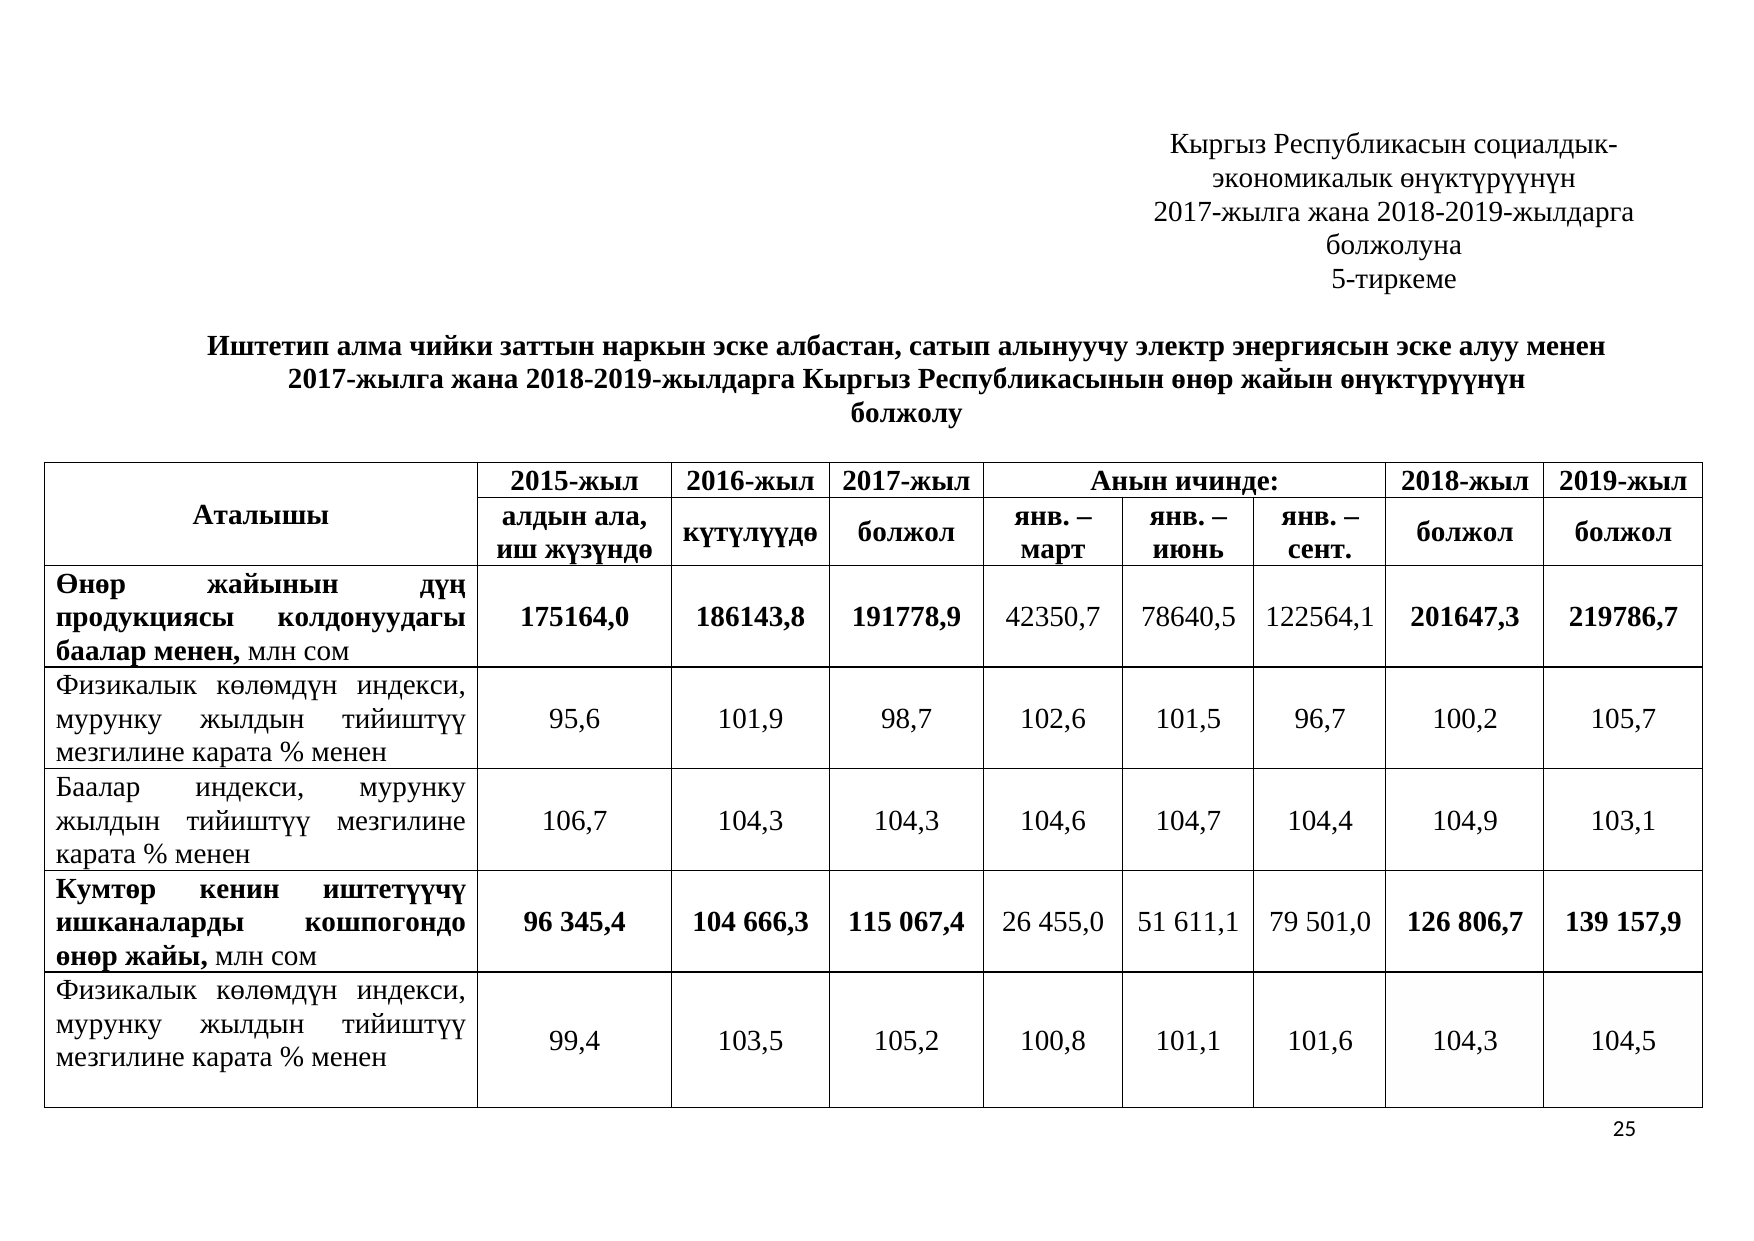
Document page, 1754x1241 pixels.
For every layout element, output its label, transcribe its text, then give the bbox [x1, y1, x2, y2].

table_cell 102,6 [984, 668, 1122, 768]
table_cell 219786,7 [1544, 566, 1702, 666]
table_cell 26 455,0 [984, 871, 1122, 971]
table_cell 104,3 [830, 769, 983, 870]
subtitle 5-тиркеме [177, 261, 1636, 294]
table_cell янв. – март [984, 498, 1122, 565]
table_cell 42350,7 [984, 566, 1122, 666]
table_cell янв. – сент. [1254, 498, 1385, 565]
subtitle 2017-жылга жана 2018-2019-жылдарга болжолуна [1152, 194, 1636, 261]
table_cell 101,6 [1254, 973, 1385, 1107]
table_cell 122564,1 [1254, 566, 1385, 666]
text Иштетип алма чийки заттын наркын эске албастан, сатып алынуучу электр энергиясын эске алуу менен 2017-жылга жана 2018-2019-жылдарга Кыргыз Республикасынын өнөр жайын өнүктүрүүнүн [177, 328, 1636, 395]
table_cell 99,4 [478, 973, 671, 1107]
table_cell 96 345,4 [478, 871, 671, 971]
table_cell янв. – июнь [1123, 498, 1253, 565]
table_header 2018-жыл [1386, 463, 1543, 497]
table_cell 101,9 [672, 668, 829, 768]
table_cell 191778,9 [830, 566, 983, 666]
table_cell болжол [1544, 498, 1702, 565]
table_cell 106,7 [478, 769, 671, 870]
table_header 2017-жыл [830, 463, 983, 497]
table_cell Баалар индекси, мурунку жылдын тийиштүү мезгилине карата % менен [45, 769, 477, 870]
table_cell 175164,0 [478, 566, 671, 666]
table_cell 104,4 [1254, 769, 1385, 870]
table_cell 100,8 [984, 973, 1122, 1107]
table_cell 103,1 [1544, 769, 1702, 870]
table_cell Өнөр жайынын дүң продукциясы колдонуудагы баалар менен, млн сом [45, 566, 477, 666]
table_cell 201647,3 [1386, 566, 1543, 666]
table_cell Физикалык көлөмдүн индекси, мурунку жылдын тийиштүү мезгилине карата % менен [45, 668, 477, 768]
table_cell 105,7 [1544, 668, 1702, 768]
table_cell Кумтөр кенин иштетүүчү ишканаларды кошпогондо өнөр жайы, млн сом [45, 871, 477, 971]
table_cell 104,9 [1386, 769, 1543, 870]
table_cell болжол [830, 498, 983, 565]
table_cell алдын ала, иш жүзүндө [478, 498, 671, 565]
table_cell 104,5 [1544, 973, 1702, 1107]
subtitle Кыргыз Республикасын социалдык-экономикалык өнүктүрүүнүн [1152, 127, 1636, 194]
table_cell 51 611,1 [1123, 871, 1253, 971]
table_header Аталышы [45, 463, 477, 565]
table_cell күтүлүүдө [672, 498, 829, 565]
table_header 2019-жыл [1544, 463, 1702, 497]
table_cell 95,6 [478, 668, 671, 768]
table_cell 104 666,3 [672, 871, 829, 971]
table_cell 101,1 [1123, 973, 1253, 1107]
table_header 2015-жыл [478, 463, 671, 497]
table_cell 103,5 [672, 973, 829, 1107]
table_cell 100,2 [1386, 668, 1543, 768]
table_cell 104,3 [672, 769, 829, 870]
table_cell 101,5 [1123, 668, 1253, 768]
table_header 2016-жыл [672, 463, 829, 497]
table_cell 78640,5 [1123, 566, 1253, 666]
table_cell Физикалык көлөмдүн индекси, мурунку жылдын тийиштүү мезгилине карата % менен [45, 973, 477, 1107]
table_cell 104,7 [1123, 769, 1253, 870]
table_cell 126 806,7 [1386, 871, 1543, 971]
table_cell болжол [1386, 498, 1543, 565]
table_cell 79 501,0 [1254, 871, 1385, 971]
table_cell 104,6 [984, 769, 1122, 870]
table_cell 139 157,9 [1544, 871, 1702, 971]
table_cell 104,3 [1386, 973, 1543, 1107]
table_cell 186143,8 [672, 566, 829, 666]
table_cell 105,2 [830, 973, 983, 1107]
table_cell 115 067,4 [830, 871, 983, 971]
table_cell 98,7 [830, 668, 983, 768]
table_header Анын ичинде: [984, 463, 1385, 497]
table_cell 96,7 [1254, 668, 1385, 768]
text болжолу [177, 395, 1636, 428]
